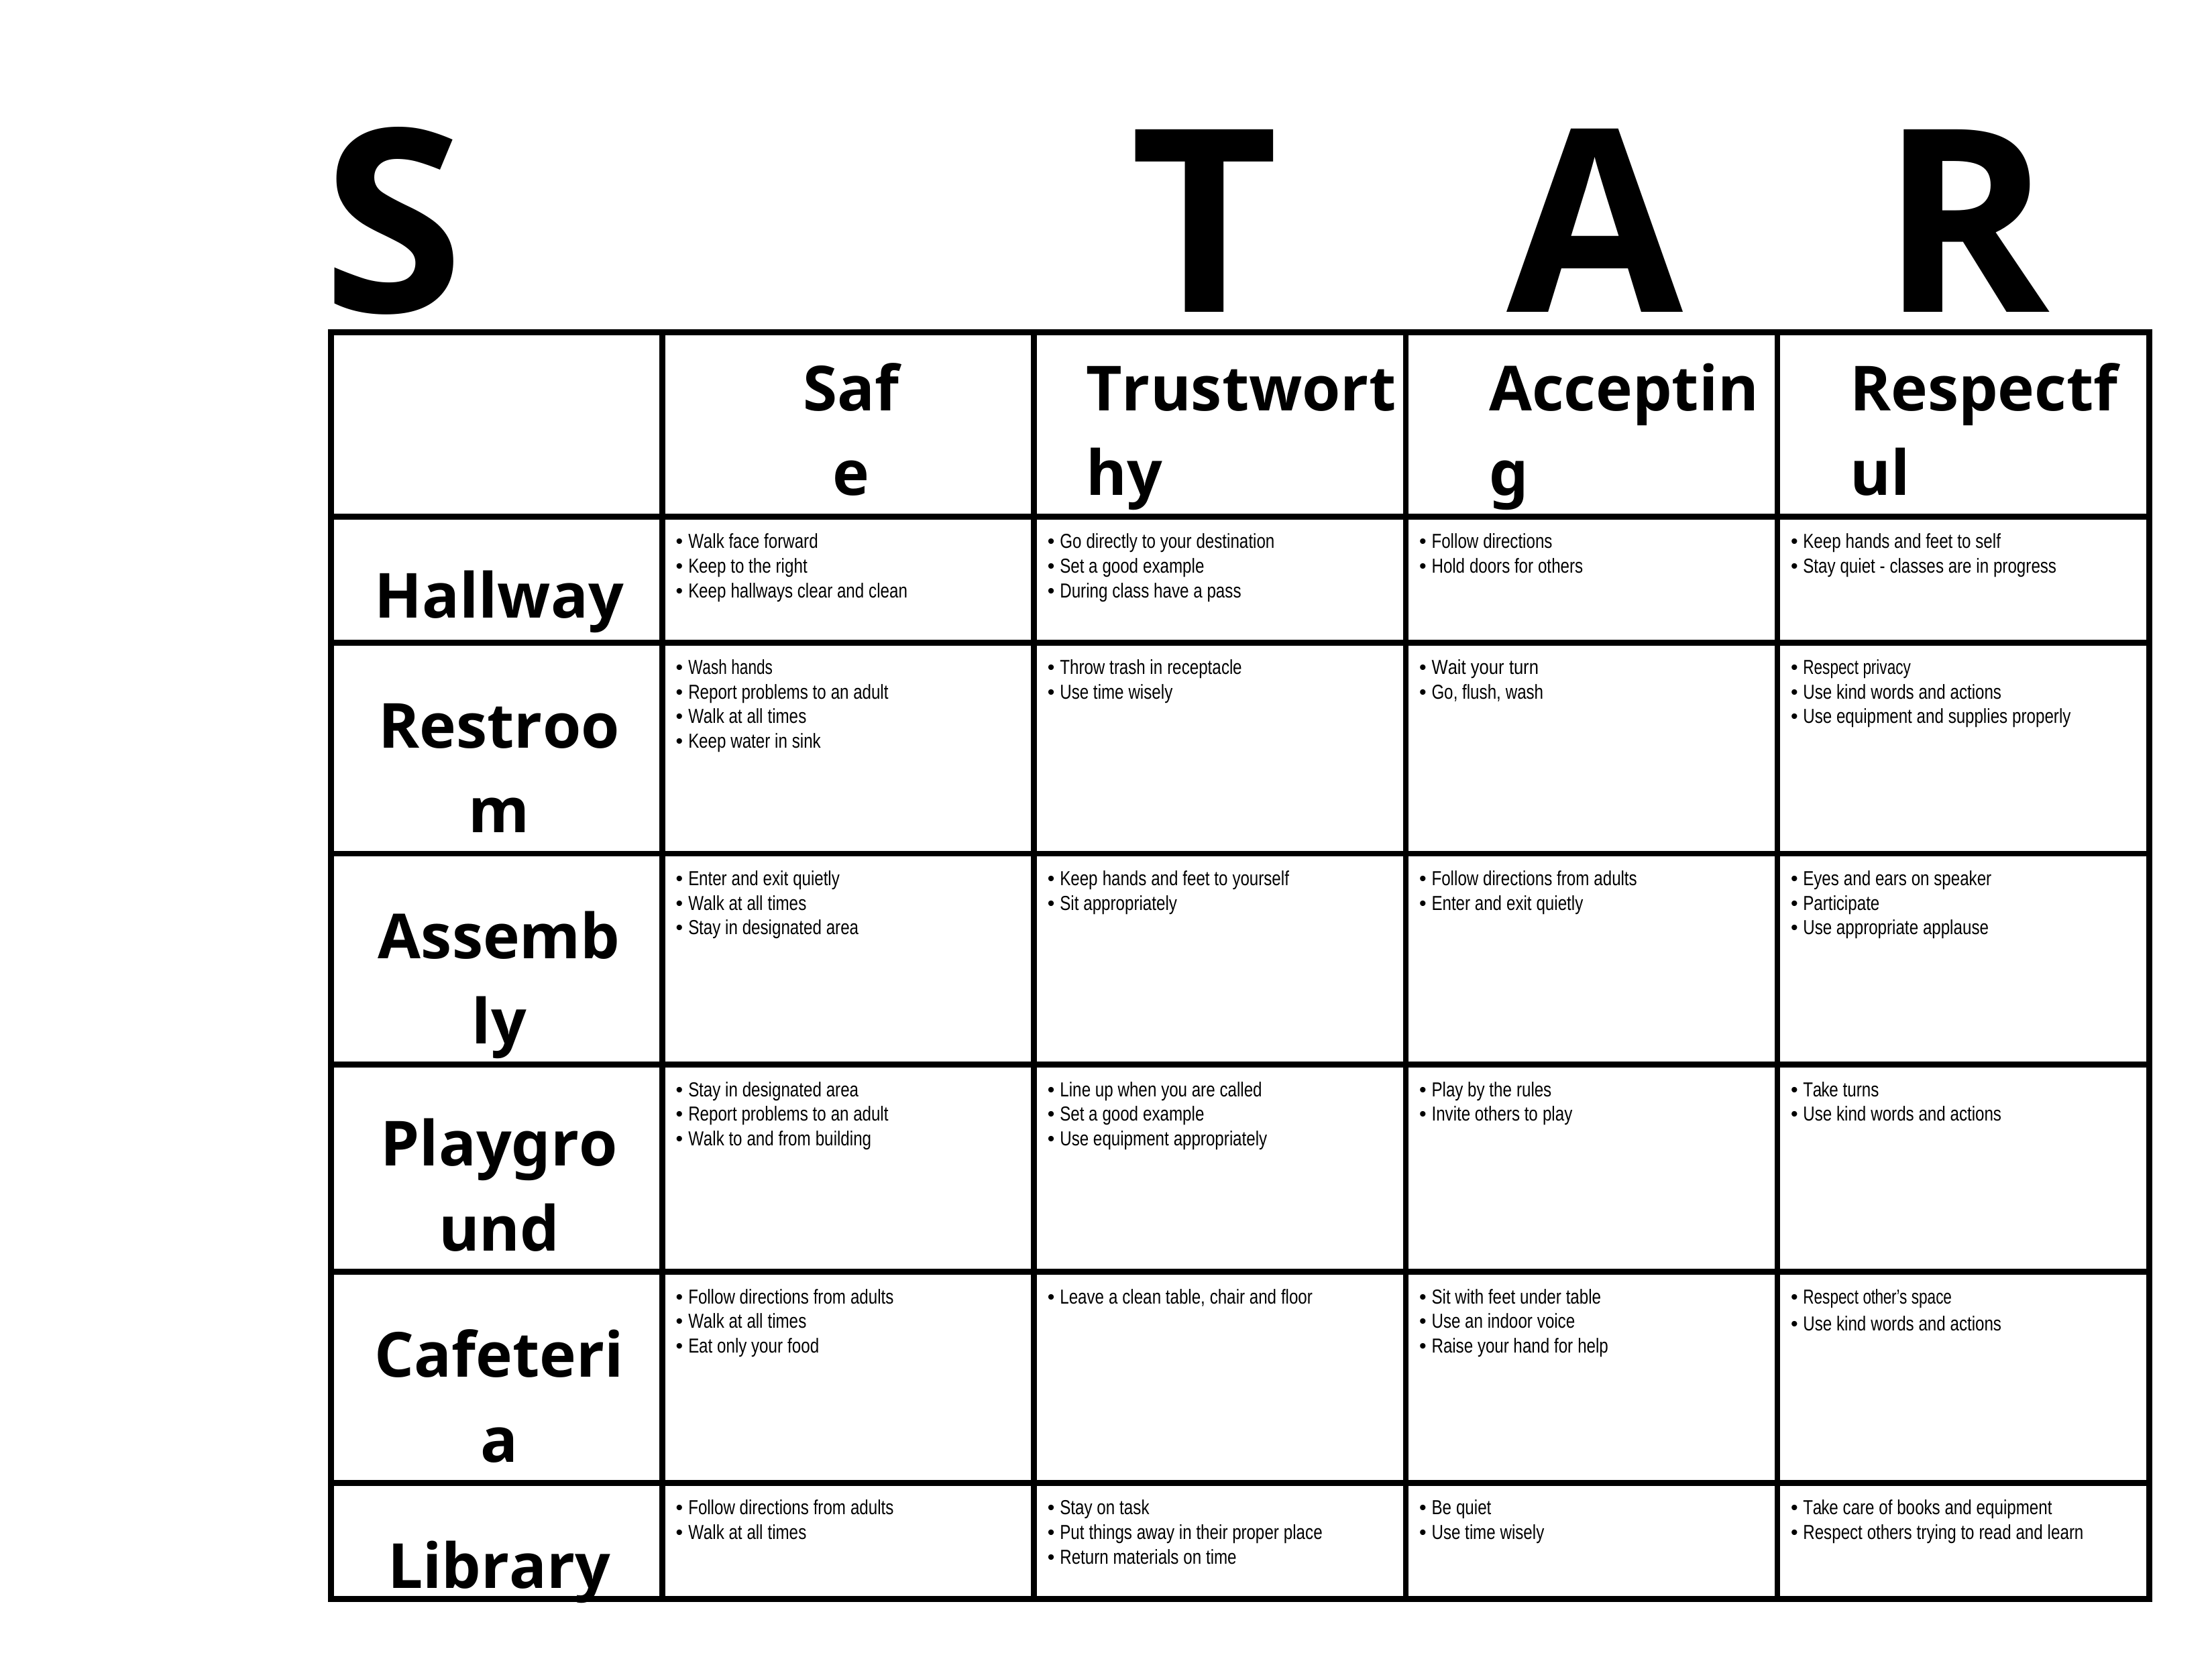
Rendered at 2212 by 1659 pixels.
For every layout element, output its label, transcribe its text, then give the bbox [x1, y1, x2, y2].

list S T A R [323, 39, 2164, 387]
